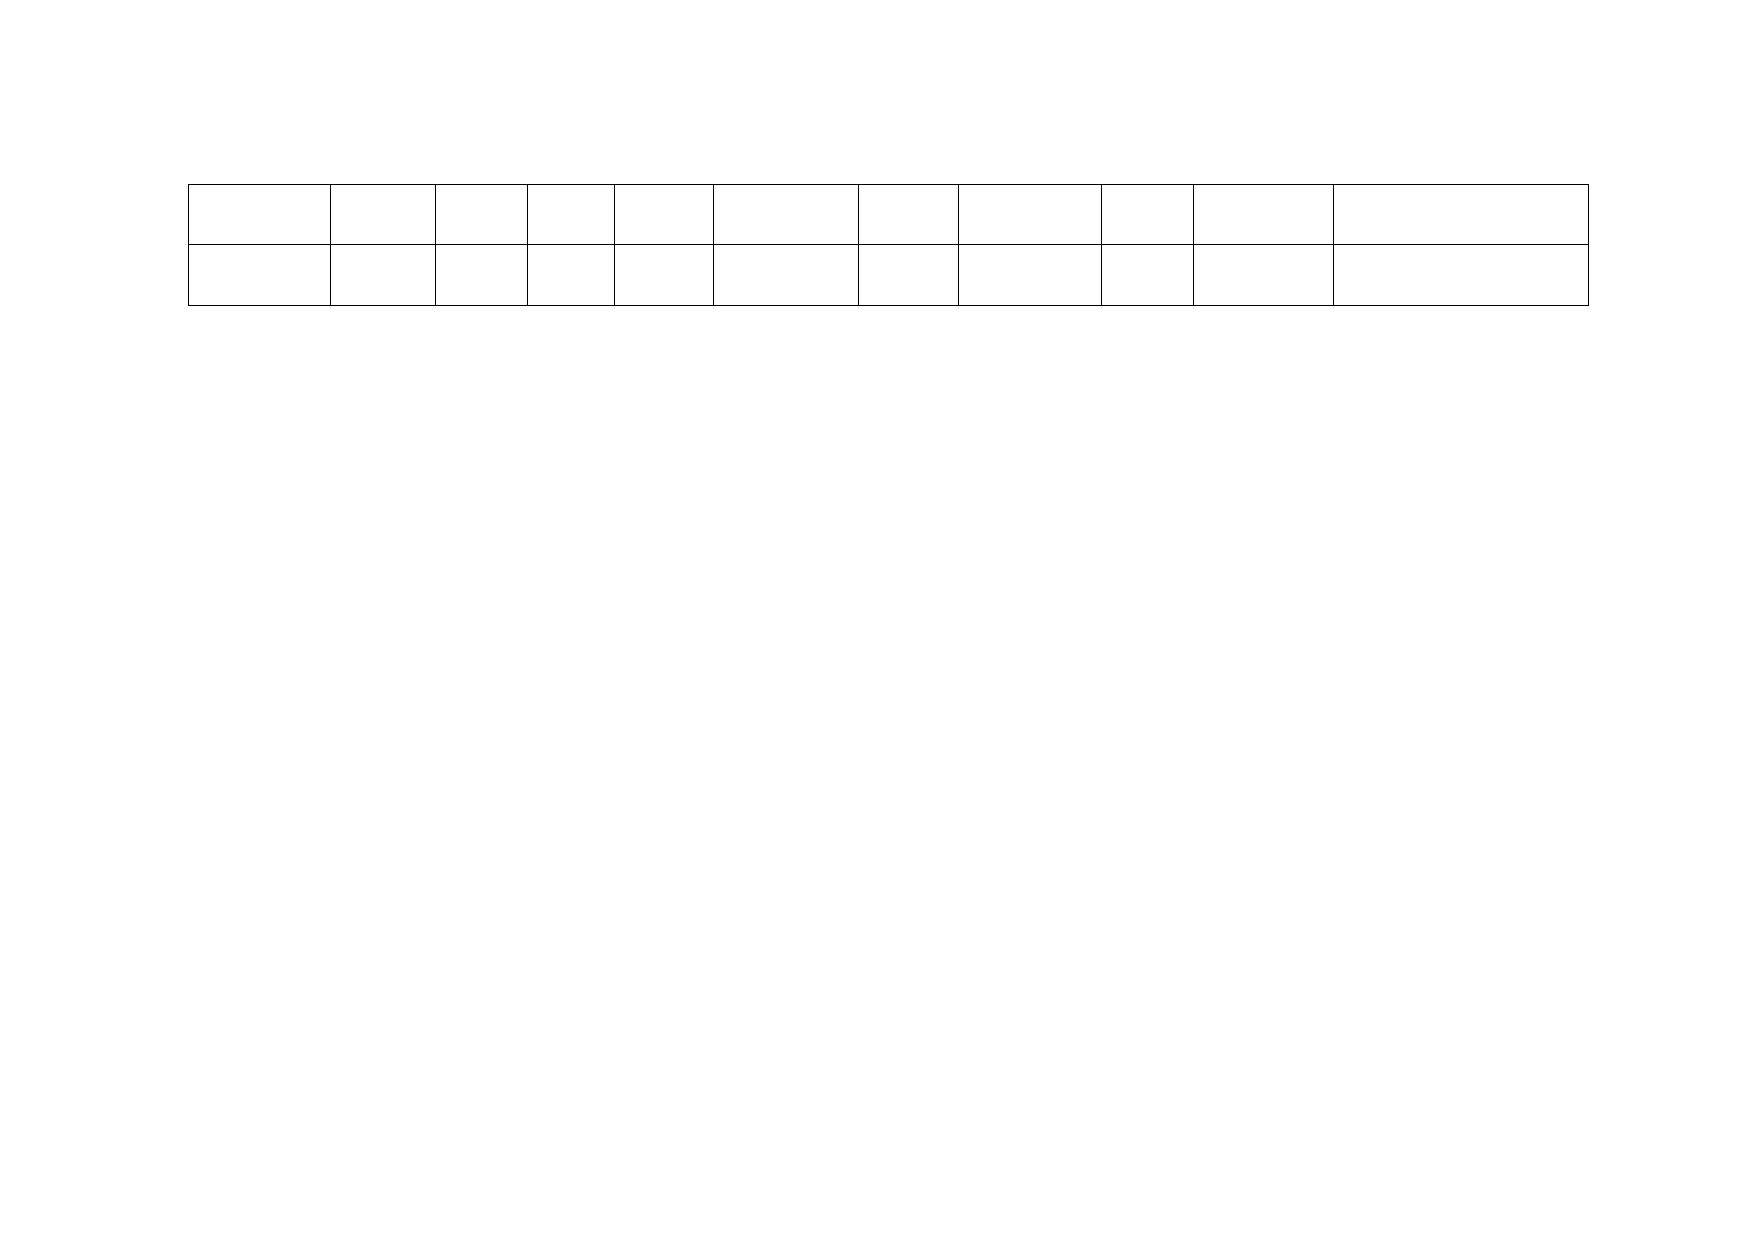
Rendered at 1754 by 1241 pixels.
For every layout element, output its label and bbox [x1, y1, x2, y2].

table_cell [859, 245, 958, 305]
table_cell [436, 185, 527, 244]
table_cell [1102, 245, 1193, 305]
table_cell [714, 245, 858, 305]
table_cell [528, 245, 614, 305]
table_cell [189, 185, 330, 244]
table_cell [436, 245, 527, 305]
table_cell [189, 245, 330, 305]
table_cell [331, 185, 435, 244]
table_cell [615, 185, 713, 244]
table_cell [615, 245, 713, 305]
table_cell [331, 245, 435, 305]
table_cell [528, 185, 614, 244]
table_cell [1194, 185, 1333, 244]
table_cell [714, 185, 858, 244]
table_cell [1334, 245, 1588, 305]
table_cell [959, 185, 1101, 244]
table_cell [1334, 185, 1588, 244]
table_cell [859, 185, 958, 244]
table_cell [959, 245, 1101, 305]
table_cell [1194, 245, 1333, 305]
table_cell [1102, 185, 1193, 244]
